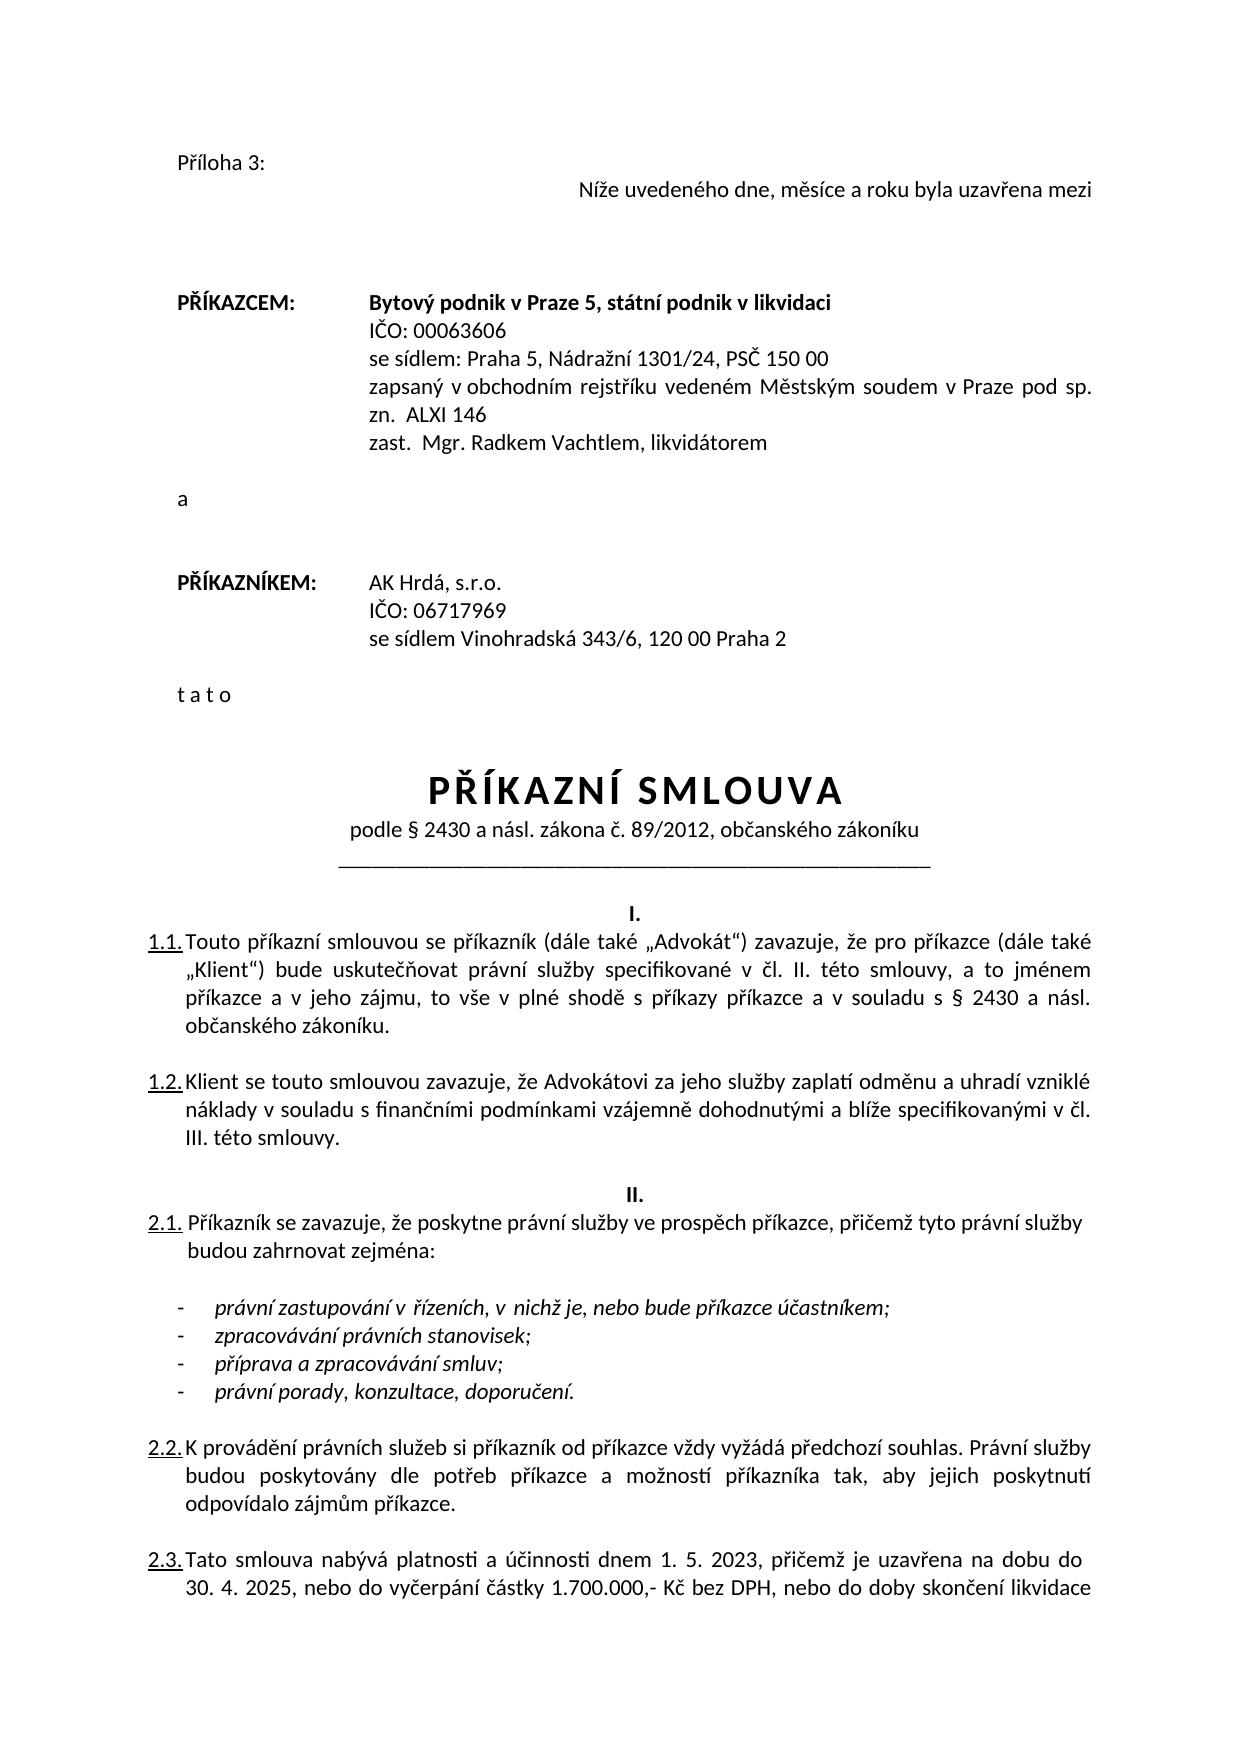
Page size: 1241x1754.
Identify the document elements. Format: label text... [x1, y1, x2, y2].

list K provádění právních služeb si příkazník od příkazce vždy vyžádá předchozí souhlas. Právní služby budou poskytovány dle potřeb příkazce a možností příkazníka tak, aby jejich poskytnutí odpovídalo zájmům příkazce. [148, 1433, 1093, 1517]
text podle § 2430 a násl. zákona č. 89/2012, občanského zákoníku [177, 815, 1093, 843]
list právní porady, konzultace, doporučení. [177, 1377, 1093, 1405]
list právní zastupování v řízeních, v nichž je, nebo bude příkazce účastníkem; [177, 1293, 1093, 1321]
text a [177, 484, 1093, 512]
list Klient se touto smlouvou zavazuje, že Advokátovi za jeho služby zaplatí odměnu a uhradí vzniklé náklady v souladu s finančními podmínkami vzájemně dohodnutými a blíže specifikovanými v čl. III. této smlouvy. [148, 1067, 1093, 1151]
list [148, 1545, 1093, 1601]
text budou zahrnovat zejména: [148, 1236, 1093, 1264]
text IČO: 00063606 [177, 316, 1093, 344]
text zapsaný v obchodním rejstříku vedeném Městským soudem v Praze pod sp. zn. ALXI 146 [177, 372, 1093, 428]
text zast. Mgr. Radkem Vachtlem, likvidátorem [295, 428, 1093, 456]
text PŘÍKAZNÍ SMLOUVA [177, 764, 1093, 815]
list příprava a zpracovávání smluv; [177, 1349, 1093, 1377]
text Níže uvedeného dne, měsíce a roku byla uzavřena mezi [177, 176, 1093, 204]
list Touto příkazní smlouvou se příkazník (dále také „Advokát“) zavazuje, že pro příkazce (dále také „Klient“) bude uskutečňovat právní služby specifikované v čl. II. této smlouvy, a to jménem příkazce a v jeho zájmu, to vše v plné shodě s příkazy příkazce a v souladu s § 2430 a násl. občanského zákoníku. [148, 927, 1093, 1039]
list zpracovávání právních stanovisek; [177, 1321, 1093, 1349]
text Příloha 3: [177, 148, 1093, 176]
text 2.1. Příkazník se zavazuje, že poskytne právní služby ve prospěch příkazce, přičemž tyto právní služby [148, 1208, 1093, 1236]
text IČO: 06717969 [369, 596, 1093, 624]
subtitle I. [177, 899, 1093, 927]
text PŘÍKAZCEM: Bytový podnik v Praze 5, státní podnik v likvidaci [177, 288, 1093, 316]
text se sídlem: Praha 5, Nádražní 1301/24, PSČ 150 00 [369, 344, 1093, 372]
text PŘÍKAZNÍKEM: AK Hrdá, s.r.o. [148, 568, 1093, 596]
subtitle II. [177, 1180, 1093, 1208]
text t a t o [177, 680, 1093, 708]
text ____________________________________________________ [177, 843, 1093, 871]
text se sídlem Vinohradská 343/6, 120 00 Praha 2 [369, 624, 1093, 652]
